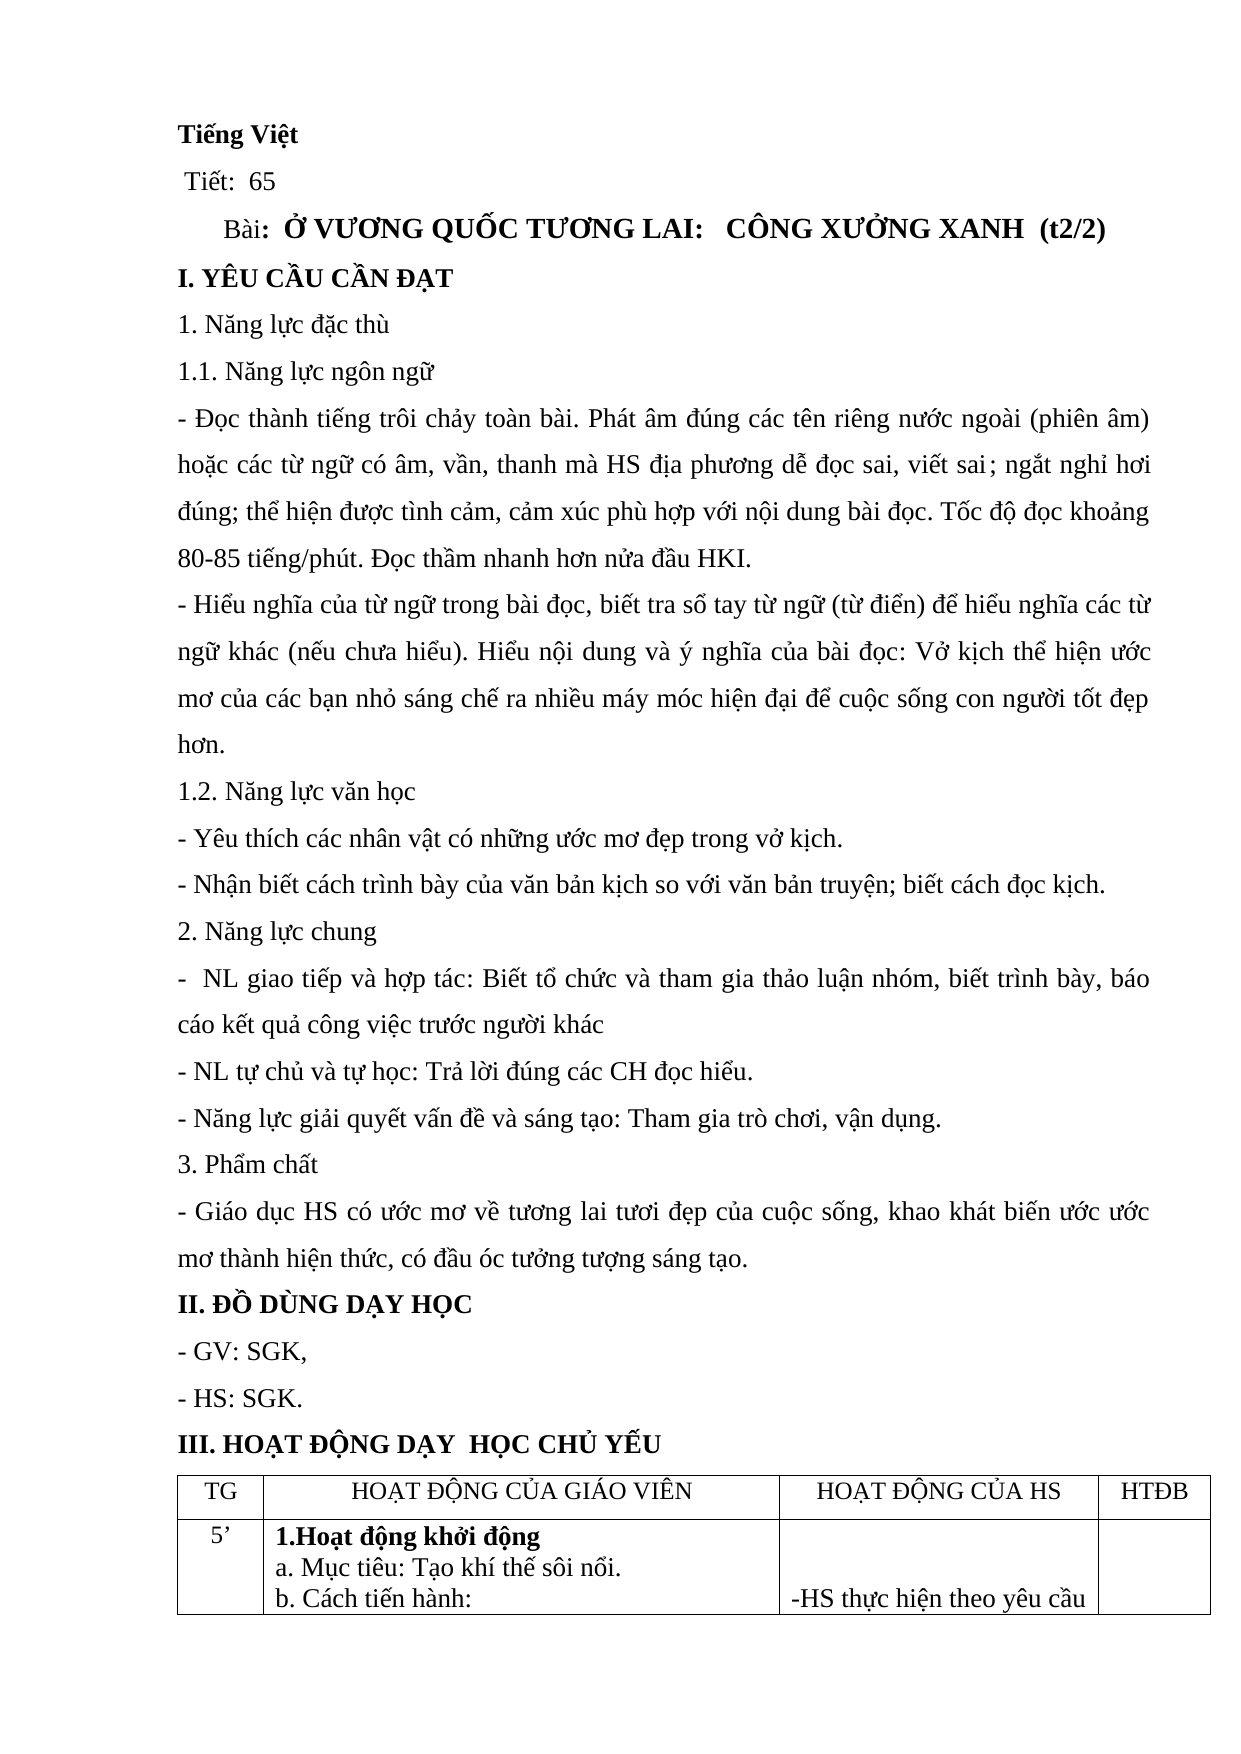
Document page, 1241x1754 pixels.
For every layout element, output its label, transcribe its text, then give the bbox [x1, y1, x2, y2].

table_header HOẠT ĐỘNG CỦA HS [780, 1476, 1098, 1519]
text 3. Phẩm chất [177, 1148, 1152, 1179]
text I. YÊU CẦU CẦN ĐẠT [177, 262, 1152, 293]
text - Yêu thích các nhân vật có những ước mơ đẹp trong vở kịch. [177, 822, 1152, 853]
text - Hiểu nghĩa của từ ngữ trong bài đọc, biết tra sổ tay từ ngữ (từ điển) để hiểu nghĩa các từ ngữ khác (nếu chưa hiểu). Hiểu nội dung và ý nghĩa của bài đọc: Vở kịch thể hiện ước mơ của các bạn nhỏ sáng chế ra nhiều máy móc hiện đại để cuộc sống con người tốt đẹp hơn. [177, 588, 1152, 759]
text III. HOẠT ĐỘNG DẠY HỌC CHỦ YẾU [177, 1428, 1152, 1459]
table_header TG [178, 1476, 263, 1519]
text Tiếng Việt [177, 118, 1152, 149]
text - HS: SGK. [177, 1382, 1152, 1413]
text Bài: Ở VƯƠNG QUỐC TƯƠNG LAI: CÔNG XƯỞNG XANH (t2/2) [177, 211, 1152, 245]
table_cell [1099, 1520, 1210, 1614]
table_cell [264, 1520, 779, 1614]
text 2. Năng lực chung [177, 915, 1152, 946]
table_header HOẠT ĐỘNG CỦA GIÁO VIÊN [264, 1476, 779, 1519]
text 1. Năng lực đặc thù [177, 308, 1152, 339]
text - Nhận biết cách trình bày của văn bản kịch so với văn bản truyện; biết cách đọc kịch. [177, 868, 1152, 899]
text - Đọc thành tiếng trôi chảy toàn bài. Phát âm đúng các tên riêng nước ngoài (phiên âm) hoặc các từ ngữ có âm, vần, thanh mà HS địa phương dễ đọc sai, viết sai; ngắt nghỉ hơi đúng; thể hiện được tình cảm, cảm xúc phù hợp với nội dung bài đọc. Tốc độ đọc khoảng 80-85 tiếng/phút. Đọc thầm nhanh hơn nửa đầu HKI. [177, 402, 1152, 573]
text - GV: SGK, [177, 1335, 1152, 1366]
text - NL giao tiếp và hợp tác: Biết tổ chức và tham gia thảo luận nhóm, biết trình bày, báo cáo kết quả công việc trước người khác [177, 962, 1152, 1039]
text - Giáo dục HS có ước mơ về tương lai tươi đẹp của cuộc sống, khao khát biến ước ước mơ thành hiện thức, có đầu óc tưởng tượng sáng tạo. [177, 1195, 1152, 1273]
text 1.2. Năng lực văn học [177, 775, 1152, 806]
table_cell 5’ [178, 1520, 263, 1614]
text II. ĐỒ DÙNG DẠY HỌC [177, 1288, 1152, 1319]
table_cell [780, 1520, 1098, 1614]
text 1.1. Năng lực ngôn ngữ [177, 355, 1152, 386]
text - NL tự chủ và tự học: Trả lời đúng các CH đọc hiểu. [177, 1055, 1152, 1086]
text Tiết: 65 [177, 165, 1152, 196]
text - Năng lực giải quyết vấn đề và sáng tạo: Tham gia trò chơi, vận dụng. [177, 1102, 1152, 1133]
table_header HTĐB [1099, 1476, 1210, 1519]
